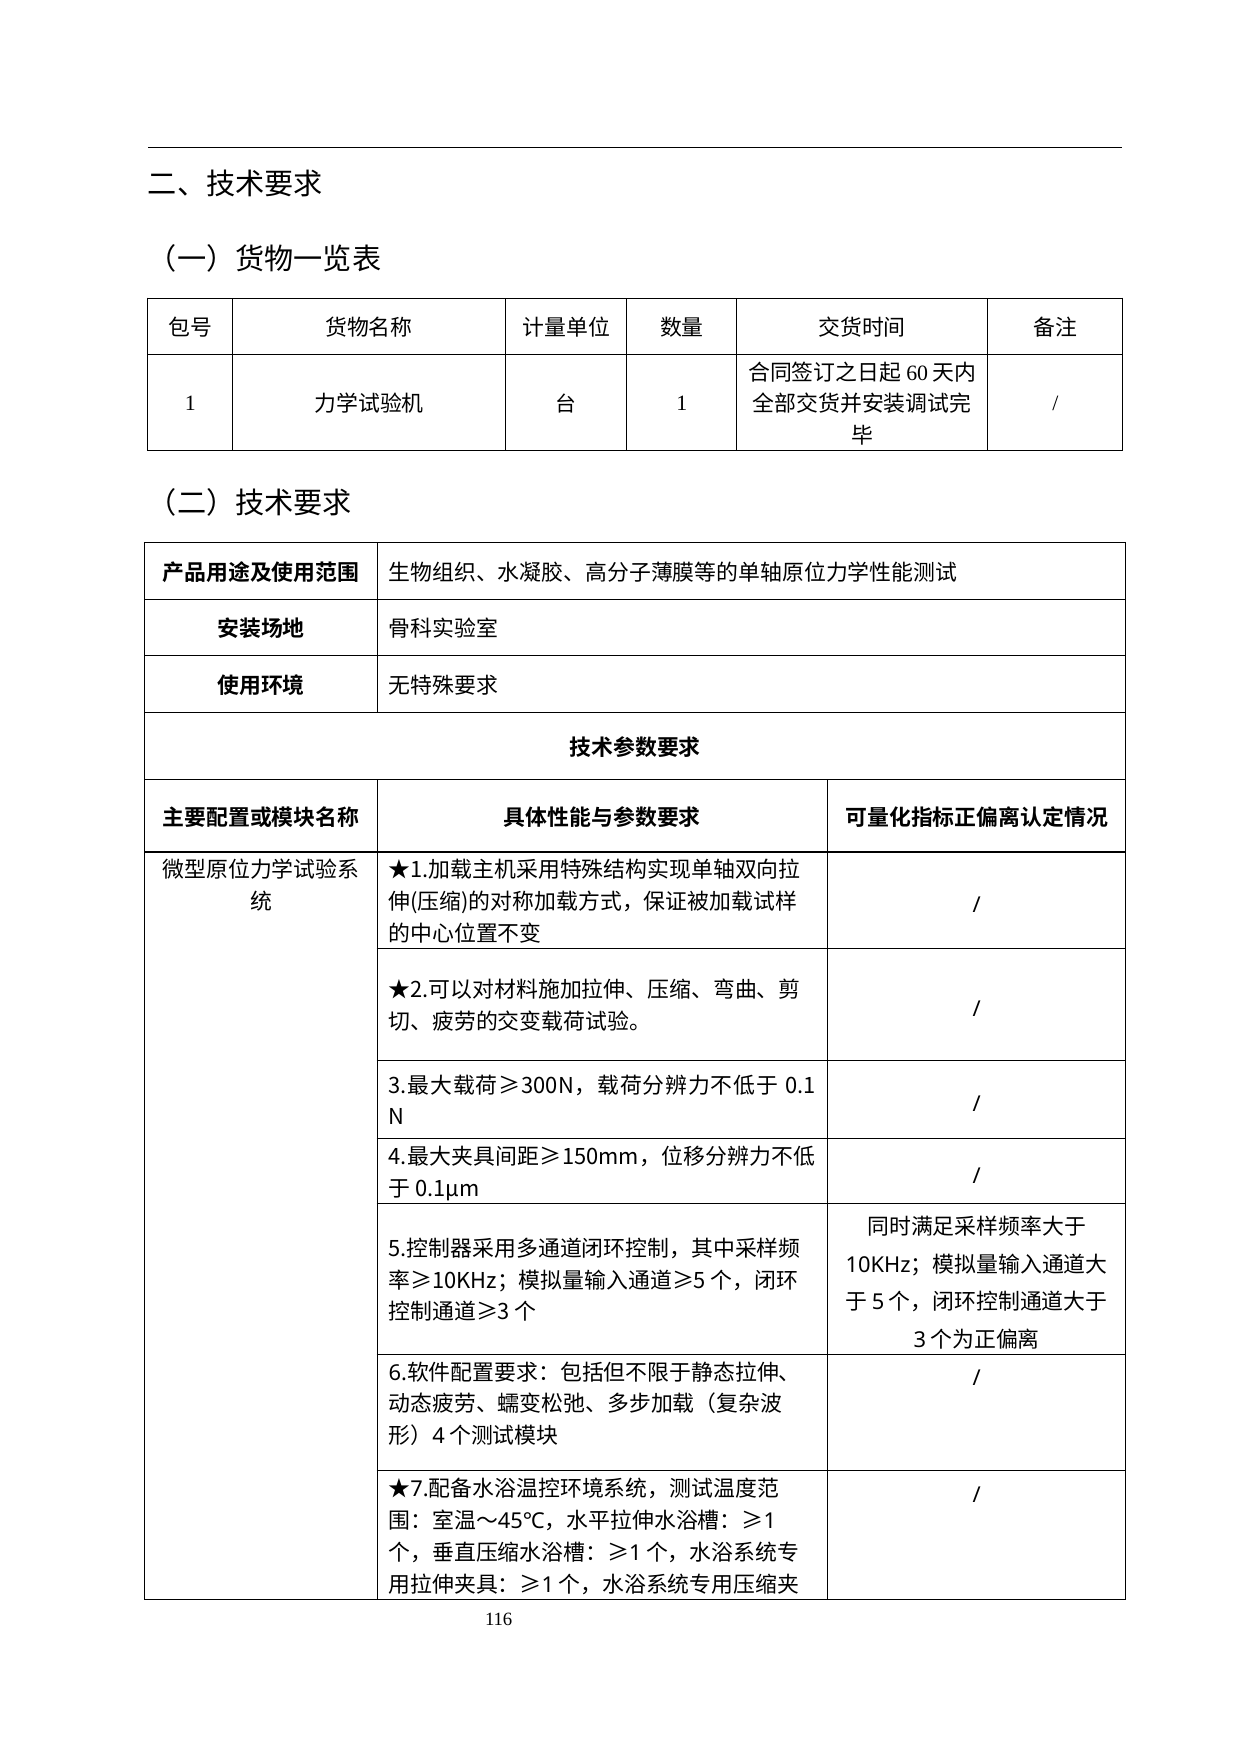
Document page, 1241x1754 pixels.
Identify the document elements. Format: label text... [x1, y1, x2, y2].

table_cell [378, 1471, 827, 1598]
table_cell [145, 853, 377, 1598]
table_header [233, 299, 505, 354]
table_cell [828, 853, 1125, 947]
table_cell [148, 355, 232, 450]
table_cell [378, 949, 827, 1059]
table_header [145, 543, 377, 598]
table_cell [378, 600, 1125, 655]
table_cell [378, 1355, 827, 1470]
subtitle （一）货物一览表 [148, 223, 1122, 281]
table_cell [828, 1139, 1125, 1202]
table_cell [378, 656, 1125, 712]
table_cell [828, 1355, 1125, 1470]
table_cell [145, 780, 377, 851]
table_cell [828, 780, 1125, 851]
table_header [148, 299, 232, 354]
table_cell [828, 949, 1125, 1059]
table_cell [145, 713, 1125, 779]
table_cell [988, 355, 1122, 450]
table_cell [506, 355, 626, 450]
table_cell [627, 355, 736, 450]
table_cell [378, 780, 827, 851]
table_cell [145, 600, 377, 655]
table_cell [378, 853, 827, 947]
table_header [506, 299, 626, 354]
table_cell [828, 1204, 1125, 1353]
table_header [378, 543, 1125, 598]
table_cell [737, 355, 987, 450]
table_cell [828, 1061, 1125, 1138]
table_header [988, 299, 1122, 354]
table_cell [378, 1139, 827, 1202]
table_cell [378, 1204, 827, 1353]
subtitle 二、技术要求 [148, 148, 1122, 206]
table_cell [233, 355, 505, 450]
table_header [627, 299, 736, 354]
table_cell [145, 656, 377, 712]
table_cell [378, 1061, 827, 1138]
subtitle 技术要求 [148, 467, 1122, 525]
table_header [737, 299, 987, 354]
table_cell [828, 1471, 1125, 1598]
